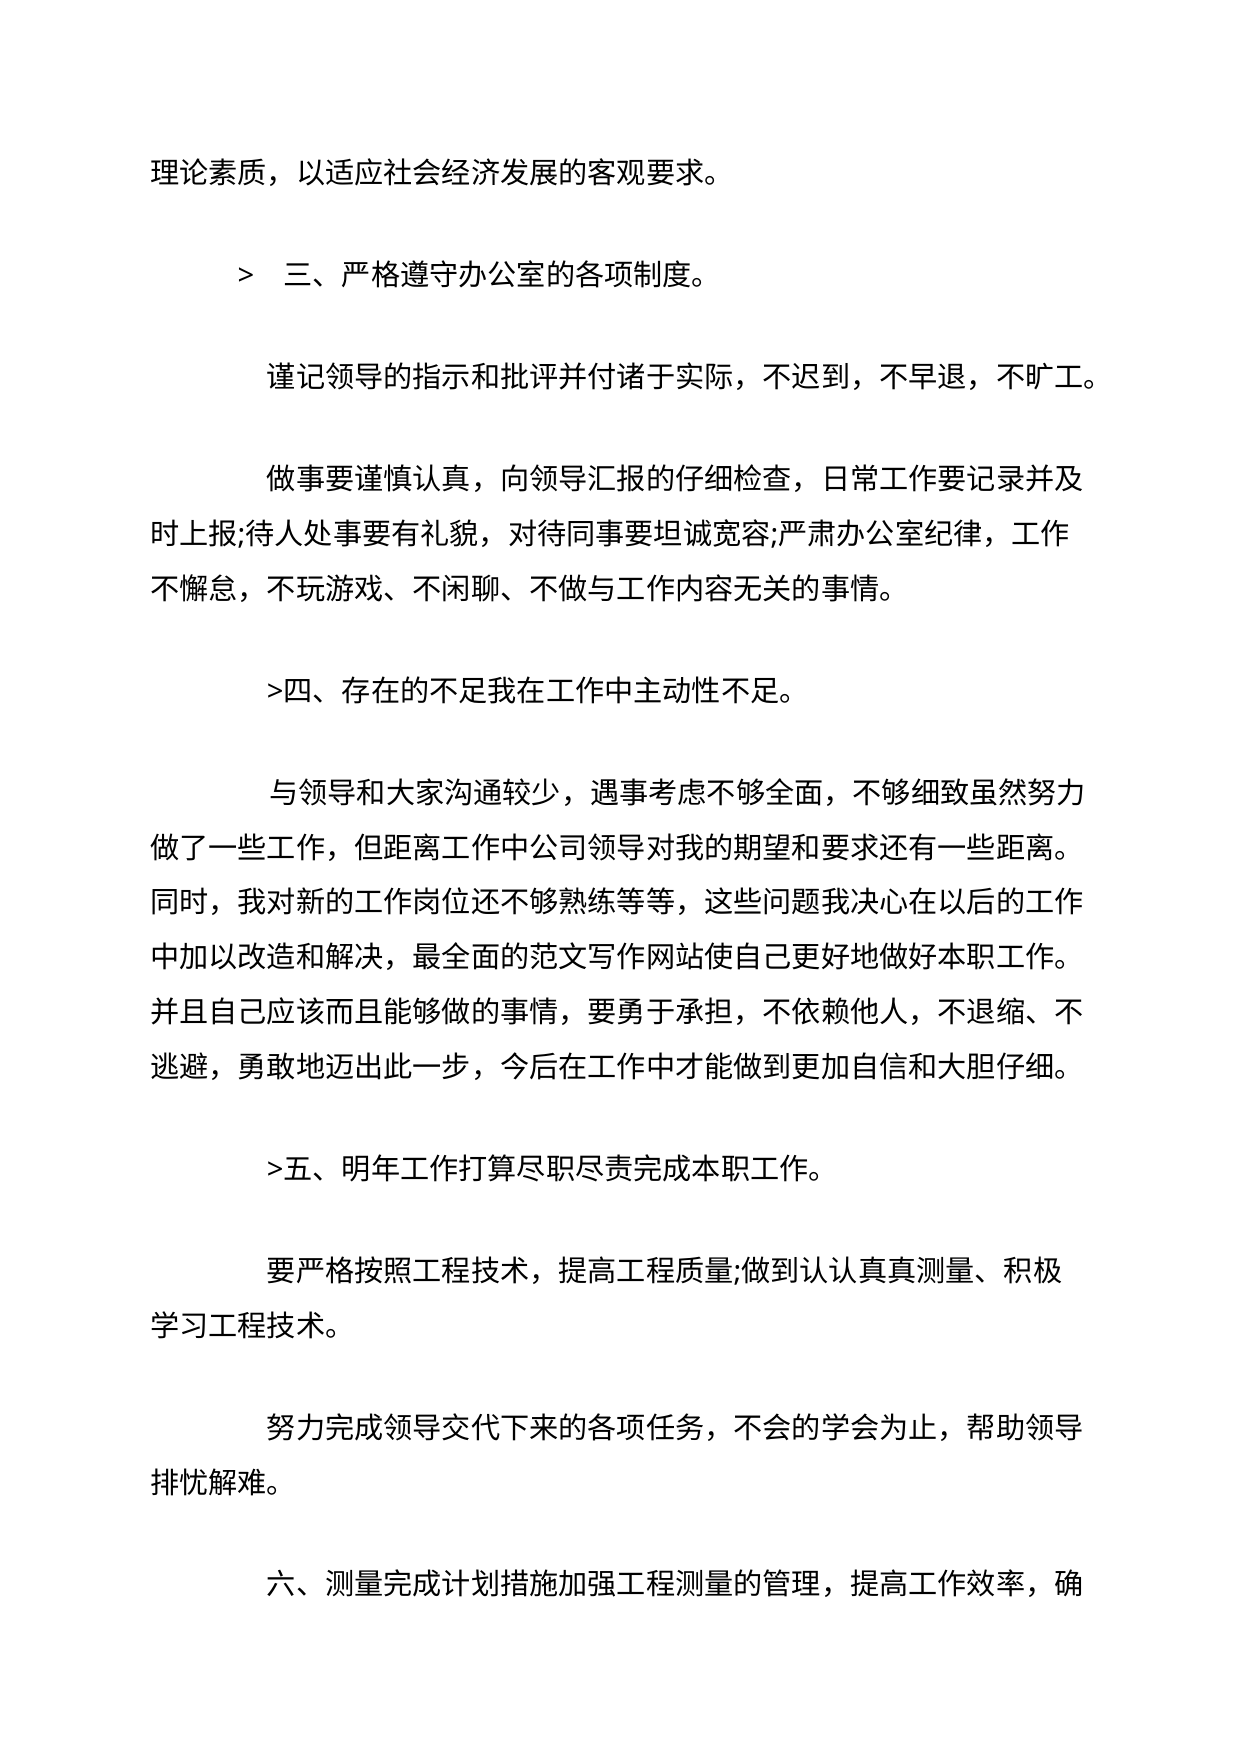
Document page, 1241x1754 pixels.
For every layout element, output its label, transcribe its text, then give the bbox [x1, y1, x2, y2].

text 做事要谨慎认真，向领导汇报的仔细检查，日常工作要记录并及时上报;待人处事要有礼貌，对待同事要坦诚宽容;严肃办公室纪律，工作不懈怠，不玩游戏、不闲聊、不做与工作内容无关的事情。 [150, 456, 1090, 608]
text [150, 150, 1090, 192]
text 谨记领导的指示和批评并付诸于实际，不迟到，不早退，不旷工。 [150, 354, 1090, 396]
text 努力完成领导交代下来的各项任务，不会的学会为止，帮助领导排忧解难。 [150, 1404, 1090, 1501]
text >五、明年工作打算尽职尽责完成本职工作。 [150, 1146, 1090, 1188]
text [150, 1561, 1090, 1603]
text >四、存在的不足我在工作中主动性不足。 [150, 667, 1090, 709]
text 与领导和大家沟通较少，遇事考虑不够全面，不够细致虽然努力做了一些工作，但距离工作中公司领导对我的期望和要求还有一些距离。同时，我对新的工作岗位还不够熟练等等，这些问题我决心在以后的工作中加以改造和解决，最全面的范文写作网站使自己更好地做好本职工作。并且自己应该而且能够做的事情，要勇于承担，不依赖他人，不退缩、不逃避，勇敢地迈出此一步，今后在工作中才能做到更加自信和大胆仔细。 [150, 769, 1090, 1086]
text 要严格按照工程技术，提高工程质量;做到认认真真测量、积极学习工程技术。 [150, 1247, 1090, 1345]
text > 三、严格遵守办公室的各项制度。 [150, 252, 1090, 294]
